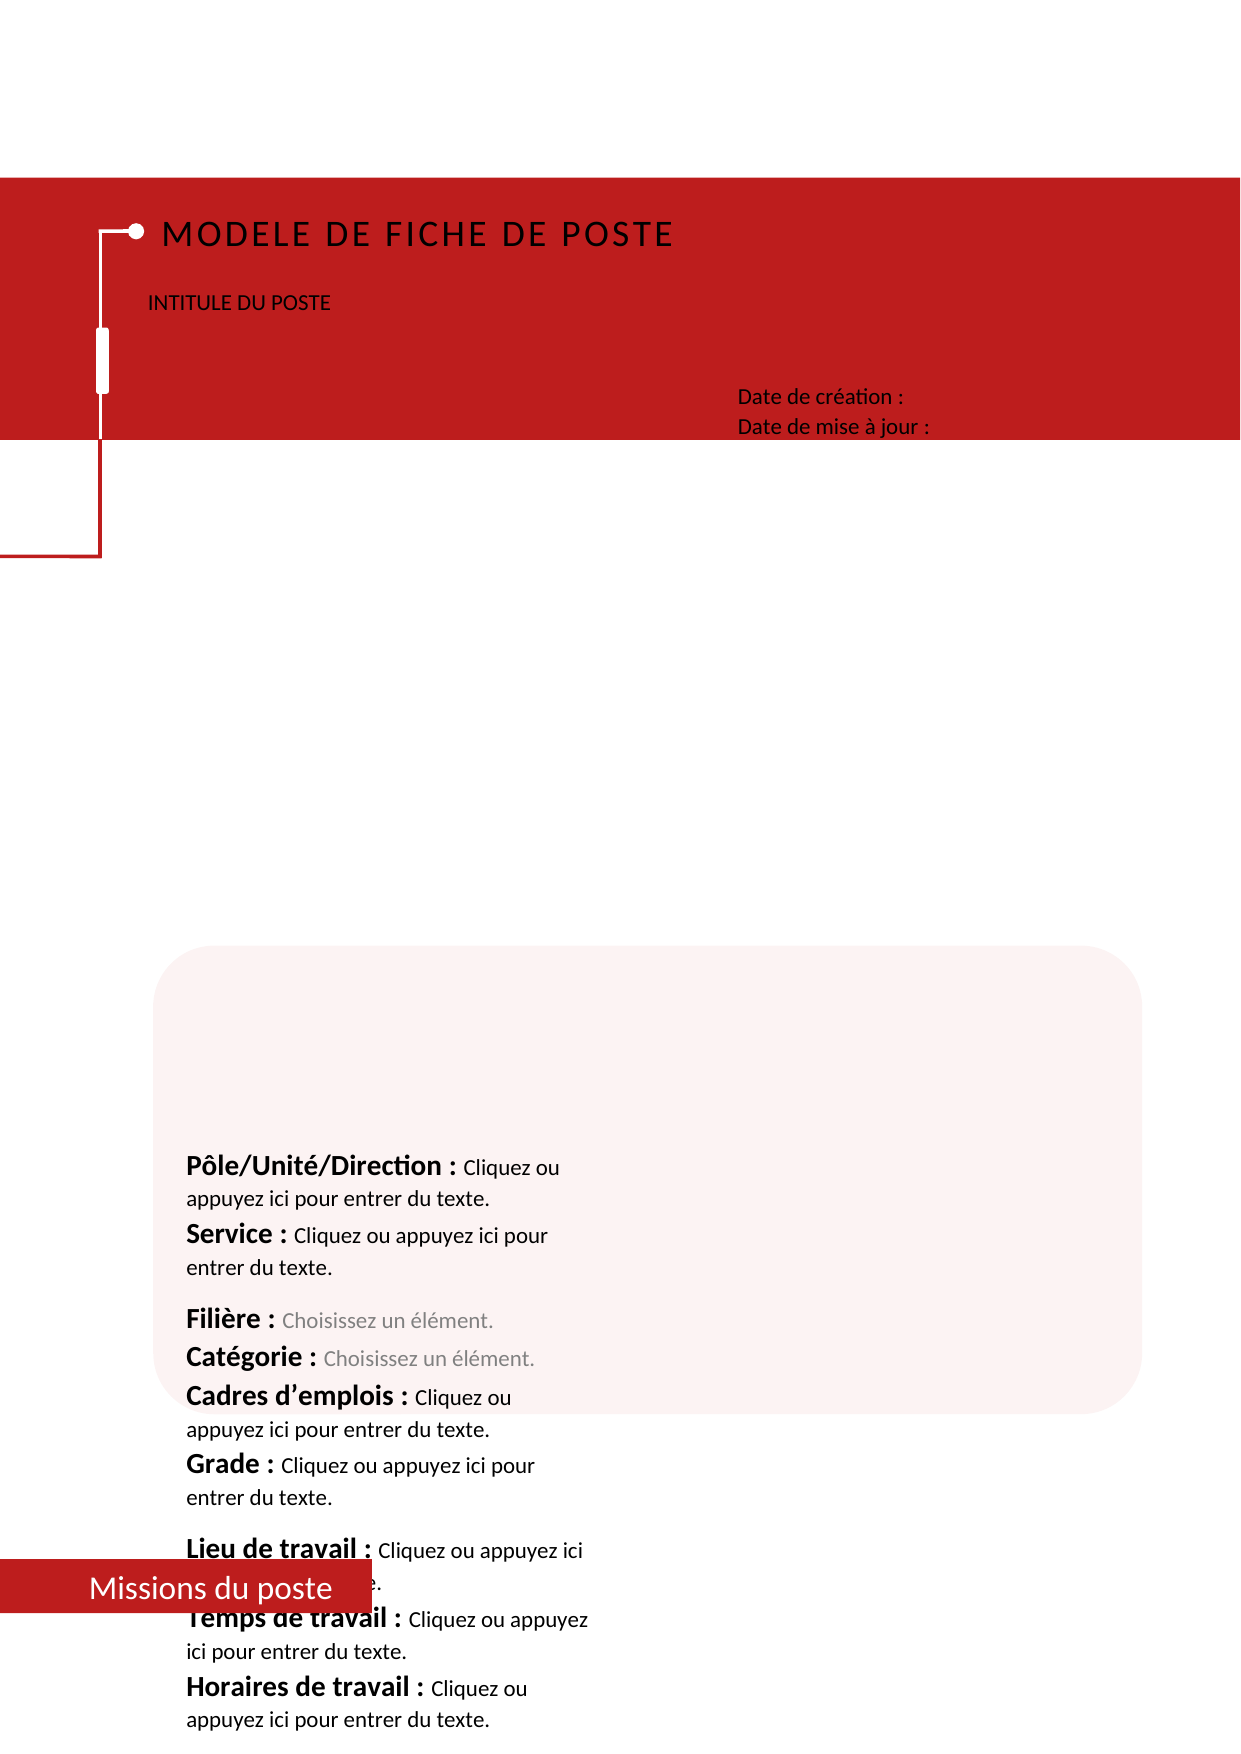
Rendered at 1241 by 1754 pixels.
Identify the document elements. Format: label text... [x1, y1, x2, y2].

text Date de création : Date de mise à jour : [738, 382, 1093, 440]
